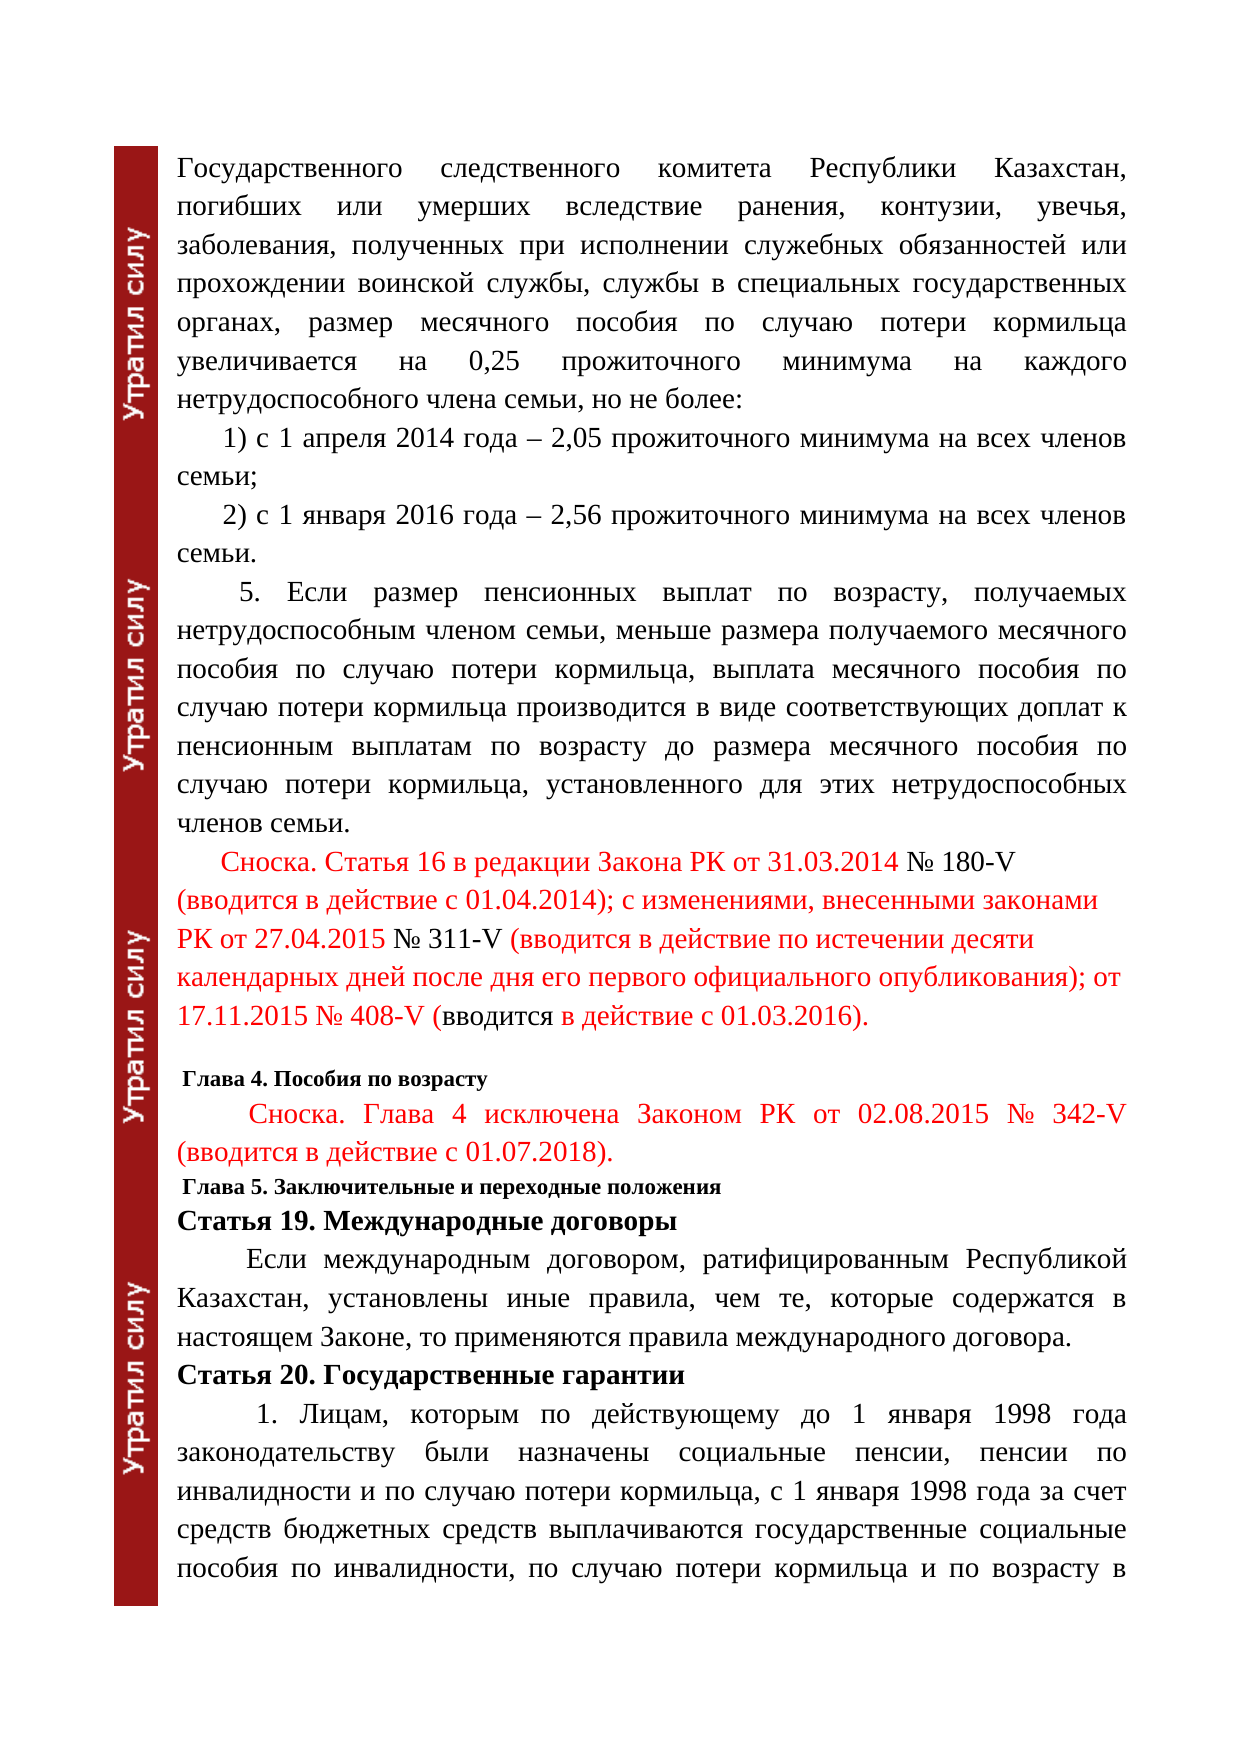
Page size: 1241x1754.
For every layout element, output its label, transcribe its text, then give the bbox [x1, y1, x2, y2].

picture [114, 1237, 158, 1242]
picture [114, 1168, 158, 1173]
picture [114, 1583, 158, 1606]
text 5. Если размер пенсионных выплат по возрасту, получаемых нетрудоспособным членом семьи, меньше размера получаемого месячного пособия по случаю потери кормильца, выплата месячного пособия по случаю потери кормильца производится в виде соответствующих доплат к пенсионным выплатам по возрасту до размера месячного пособия по случаю потери кормильца, установленного для этих нетрудоспособных членов семьи. [112, 574, 1128, 839]
text Статья 19. Международные договоры [112, 1203, 1128, 1237]
text Сноска. Глава 4 исключена Законом РК от 02.08.2015 № 342-V (вводится в действие с 01.07.2018). [112, 1096, 1128, 1168]
text 1) с 1 апреля 2014 года – 2,05 прожиточного минимума на всех членов семьи; [112, 420, 1128, 492]
text Глава 4. Пособия по возрасту [112, 1066, 1128, 1092]
picture [114, 146, 158, 150]
picture [114, 1062, 158, 1066]
picture [114, 1092, 158, 1096]
picture [114, 415, 158, 420]
picture [114, 492, 158, 497]
picture [114, 569, 158, 574]
text Глава 5. Заключительные и переходные положения [112, 1173, 1128, 1199]
text 2) с 1 января 2016 года – 2,56 прожиточного минимума на всех членов семьи. [112, 497, 1128, 569]
picture [114, 839, 158, 844]
picture [114, 1352, 158, 1357]
text Если международным договором, ратифицированным Республикой Казахстан, установлены иные правила, чем те, которые содержатся в настоящем Законе, то применяются правила международного договора. [112, 1242, 1128, 1352]
text Статья 20. Государственные гарантии [112, 1357, 1128, 1391]
picture [114, 1199, 158, 1203]
picture [114, 1391, 158, 1396]
text Сноска. Статья 16 в редакции Закона РК от 31.03.2014 № 180-V (вводится в действие с 01.04.2014); с изменениями, внесенными законами РК от 27.04.2015 № 311-V (вводится в действие по истечении десяти календарных дней после дня его первого официального опубликования); от 17.11.2015 № 408-V (вводится в действие с 01.03.2016). [112, 844, 1128, 1062]
